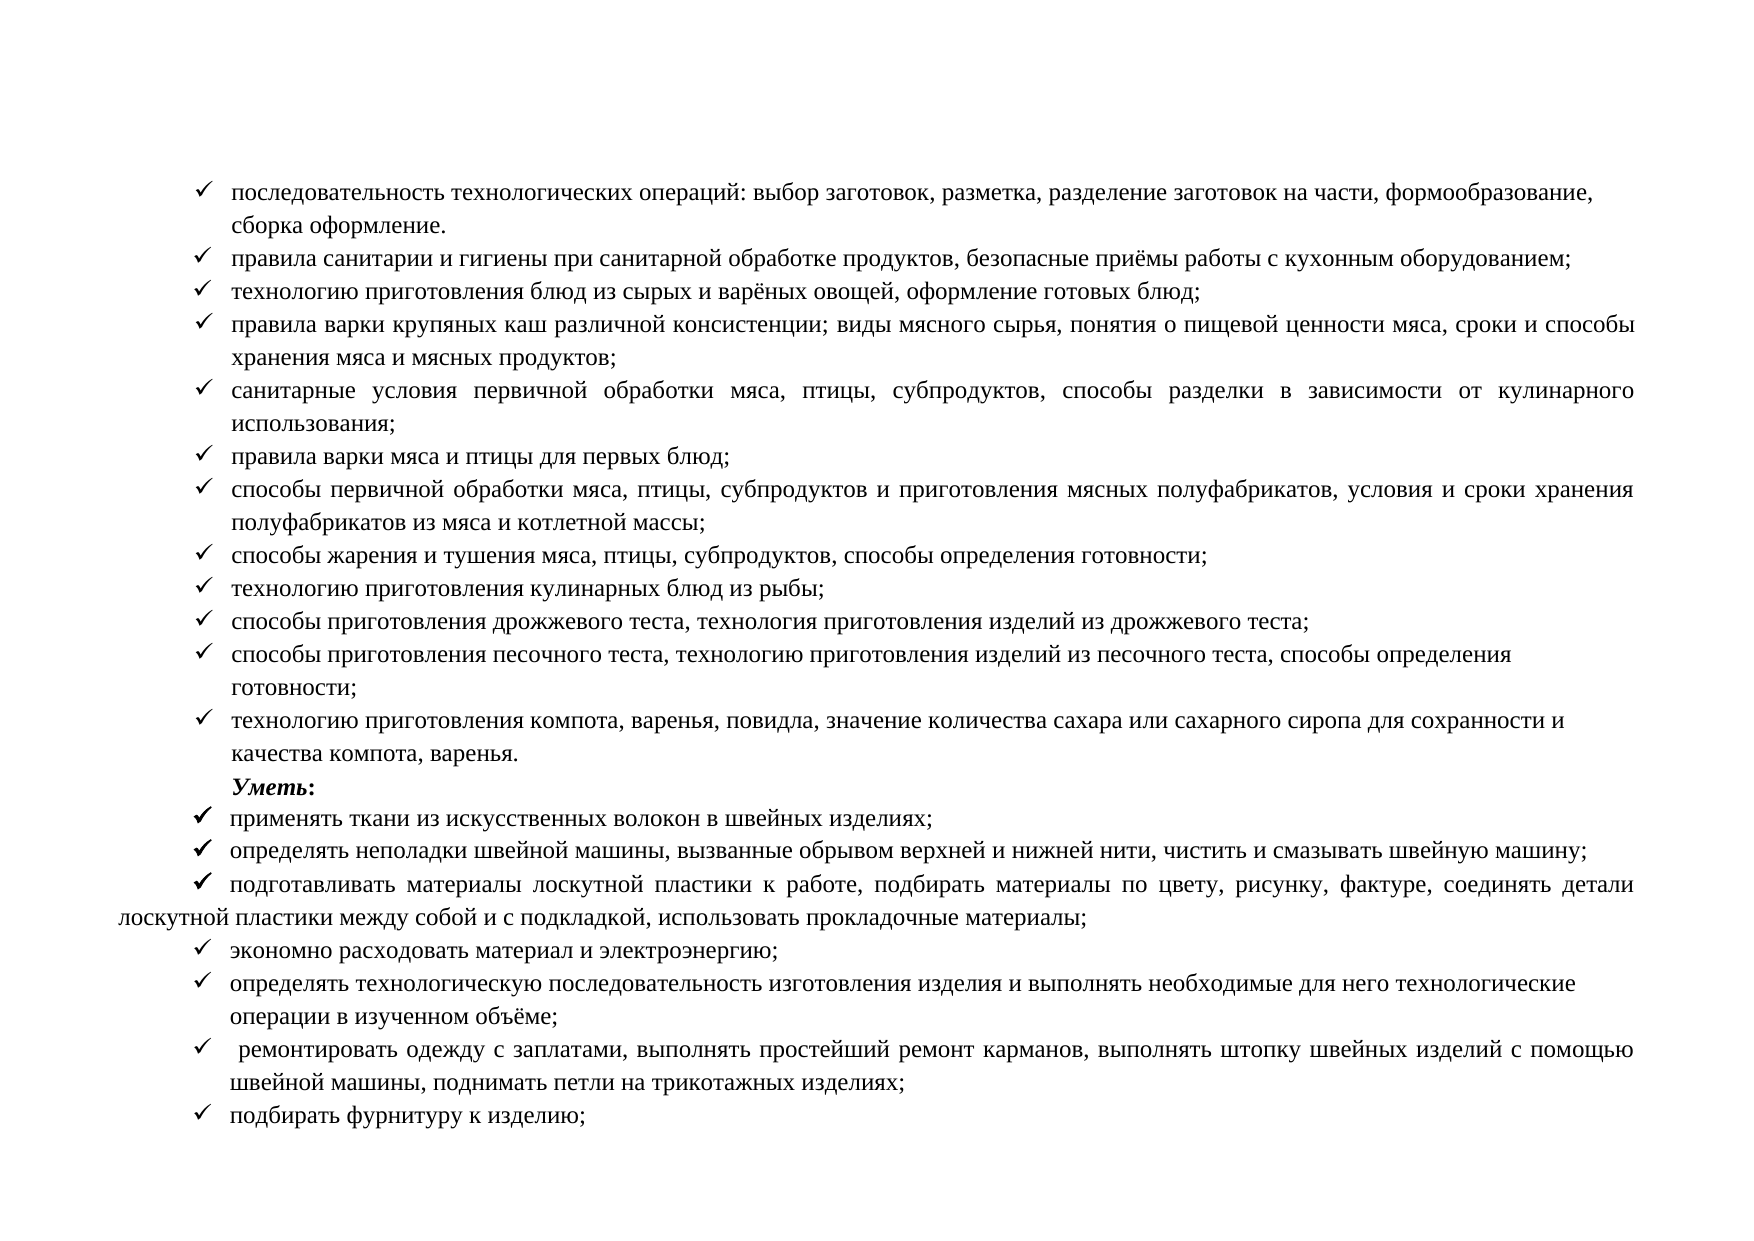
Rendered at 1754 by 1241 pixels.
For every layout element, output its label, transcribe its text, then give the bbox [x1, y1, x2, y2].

list санитарные условия первичной обработки мяса, птицы, субпродуктов, способы разделки в зависимости от кулинарного использования; [193, 375, 1636, 437]
list применять ткани из искусственных волокон в швейных изделиях; [118, 803, 1636, 831]
list правила санитарии и гигиены при санитарной обработке продуктов, безопасные приёмы работы с кухонным оборудованием; [118, 243, 1636, 272]
list технологию приготовления компота, варенья, повидла, значение количества сахара или сахарного сиропа для сохранности и качества компота, варенья. [193, 706, 1636, 767]
list способы приготовления песочного теста, технологию приготовления изделий из песочного теста, способы определения готовности; [193, 639, 1636, 701]
list способы приготовления дрожжевого теста, технология приготовления изделий из дрожжевого теста; [193, 606, 1636, 635]
list правила варки мяса и птицы для первых блюд; [193, 441, 1636, 470]
list способы первичной обработки мяса, птицы, субпродуктов и приготовления мясных полуфабрикатов, условия и сроки хранения полуфабрикатов из мяса и котлетной массы; [193, 474, 1636, 536]
list определять технологическую последовательность изготовления изделия и выполнять необходимые для него технологические операции в изученном объёме; [192, 968, 1636, 1029]
list ремонтировать одежду с заплатами, выполнять простейший ремонт карманов, выполнять штопку швейных изделий с помощью швейной машины, поднимать петли на трикотажных изделиях; [192, 1034, 1636, 1096]
list Уметь: [231, 772, 1636, 800]
list подготавливать материалы лоскутной пластики к работе, подбирать материалы по цвету, рисунку, фактуре, соединять детали лоскутной пластики между собой и с подкладкой, использовать прокладочные материалы; [118, 869, 1636, 930]
list определять неполадки швейной машины, вызванные обрывом верхней и нижней нити, чистить и смазывать швейную машину; [118, 836, 1636, 864]
list экономно расходовать материал и электроэнергию; [192, 935, 1636, 963]
list последовательность технологических операций: выбор заготовок, разметка, разделение заготовок на части, формообразование, сборка оформление. [193, 177, 1636, 239]
list технологию приготовления кулинарных блюд из рыбы; [193, 573, 1636, 602]
list правила варки крупяных каш различной консистенции; виды мясного сырья, понятия о пищевой ценности мяса, сроки и способы хранения мяса и мясных продуктов; [193, 309, 1636, 371]
list способы жарения и тушения мяса, птицы, субпродуктов, способы определения готовности; [193, 540, 1636, 569]
list технологию приготовления блюд из сырых и варёных овощей, оформление готовых блюд; [118, 276, 1636, 305]
list подбирать фурнитуру к изделию; [192, 1100, 1636, 1128]
